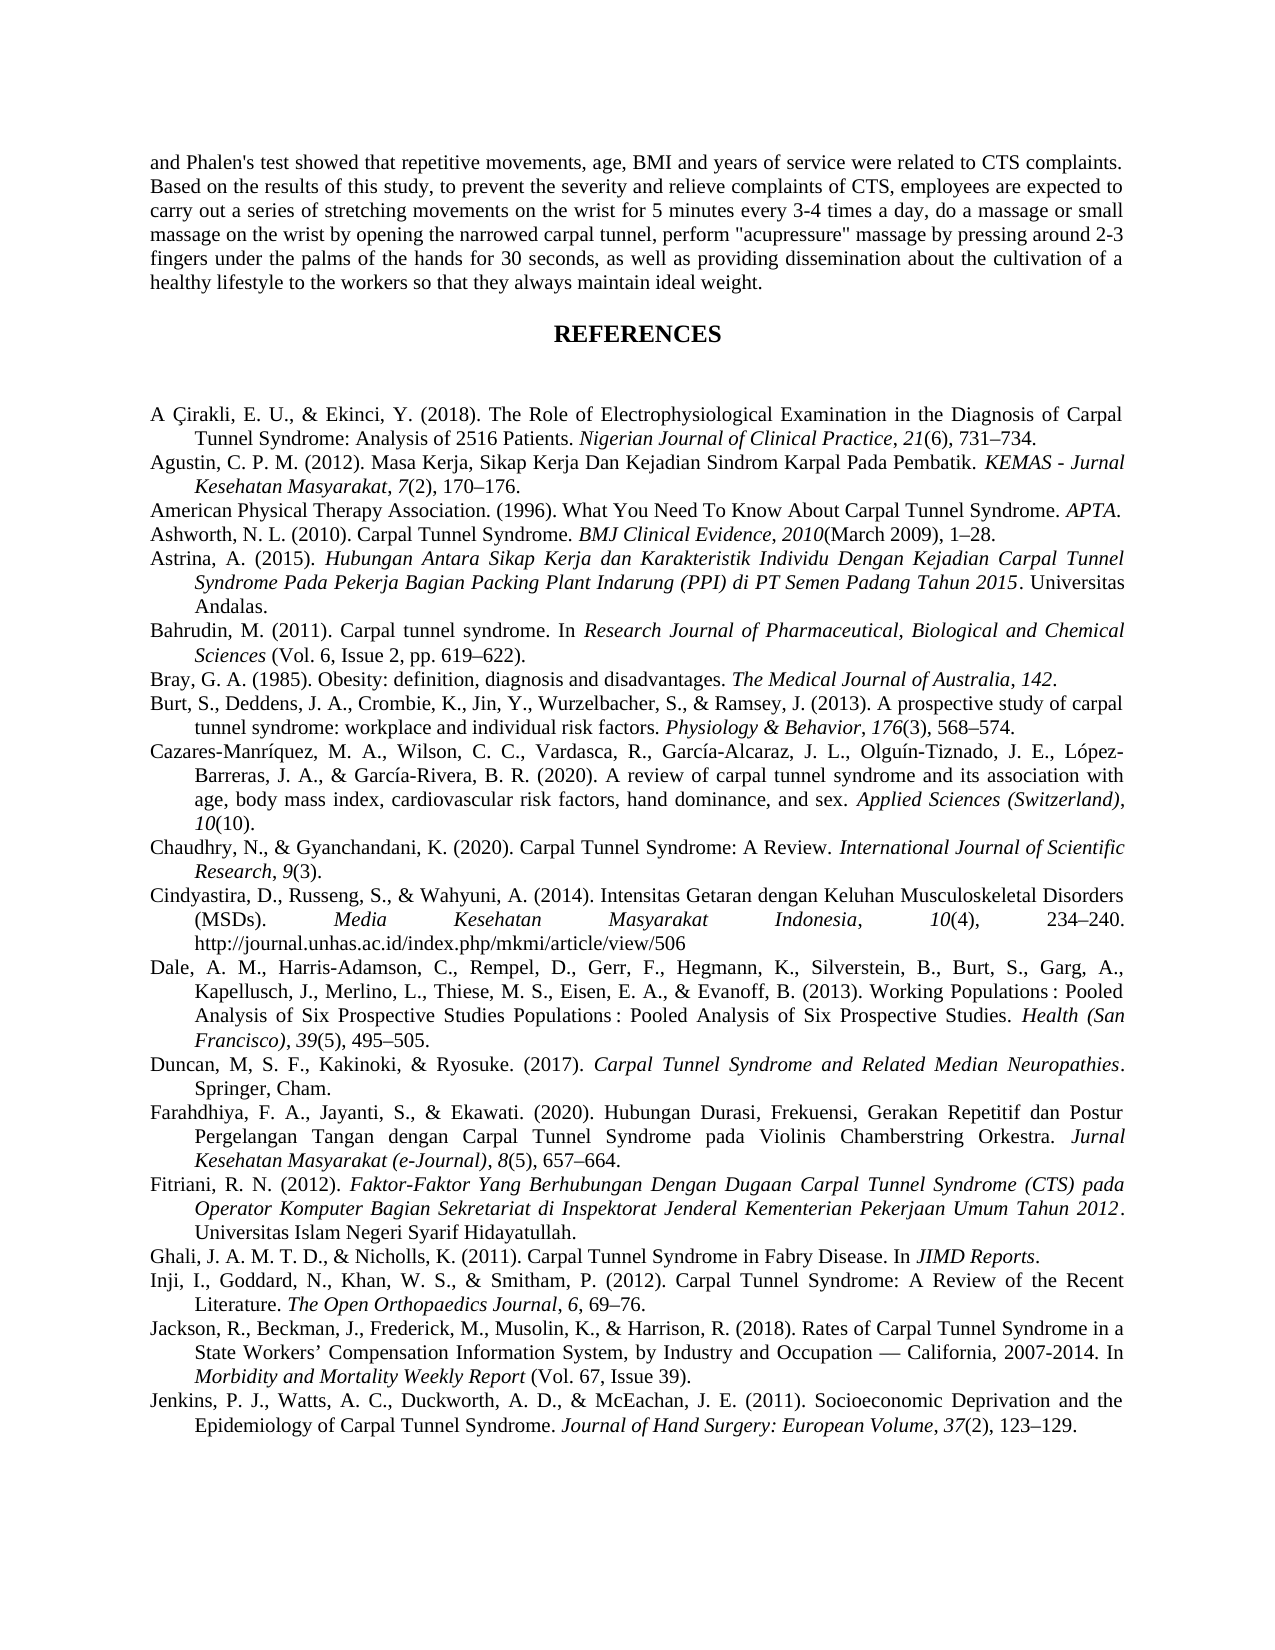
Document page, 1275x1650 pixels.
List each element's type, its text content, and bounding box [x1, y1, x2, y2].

text Cazares-Manríquez, M. A., Wilson, C. C., Vardasca, R., García-Alcaraz, J. L., Olguín-Tiznado, J. E., López-Barreras, J. A., & García-Rivera, B. R. (2020). A review of carpal tunnel syndrome and its association with age, body mass index, cardiovascular risk factors, hand dominance, and sex. Applied Sciences (Switzerland), 10(10). [150, 739, 1125, 835]
text Fitriani, R. N. (2012). Faktor-Faktor Yang Berhubungan Dengan Dugaan Carpal Tunnel Syndrome (CTS) pada Operator Komputer Bagian Sekretariat di Inspektorat Jenderal Kementerian Pekerjaan Umum Tahun 2012. Universitas Islam Negeri Syarif Hidayatullah. [150, 1172, 1125, 1244]
text A Çirakli, E. U., & Ekinci, Y. (2018). The Role of Electrophysiological Examination in the Diagnosis of Carpal Tunnel Syndrome: Analysis of 2516 Patients. Nigerian Journal of Clinical Practice, 21(6), 731–734. [150, 402, 1125, 450]
text Jenkins, P. J., Watts, A. C., Duckworth, A. D., & McEachan, J. E. (2011). Socioeconomic Deprivation and the Epidemiology of Carpal Tunnel Syndrome. Journal of Hand Surgery: European Volume, 37(2), 123–129. [150, 1388, 1125, 1437]
text Ghali, J. A. M. T. D., & Nicholls, K. (2011). Carpal Tunnel Syndrome in Fabry Disease. In JIMD Reports. [150, 1244, 1125, 1268]
text Jackson, R., Beckman, J., Frederick, M., Musolin, K., & Harrison, R. (2018). Rates of Carpal Tunnel Syndrome in a State Workers’ Compensation Information System, by Industry and Occupation — California, 2007-2014. In Morbidity and Mortality Weekly Report (Vol. 67, Issue 39). [150, 1316, 1125, 1388]
text Ashworth, N. L. (2010). Carpal Tunnel Syndrome. BMJ Clinical Evidence, 2010(March 2009), 1–28. [150, 522, 1125, 546]
text Farahdhiya, F. A., Jayanti, S., & Ekawati. (2020). Hubungan Durasi, Frekuensi, Gerakan Repetitif dan Postur Pergelangan Tangan dengan Carpal Tunnel Syndrome pada Violinis Chamberstring Orkestra. Jurnal Kesehatan Masyarakat (e-Journal), 8(5), 657–664. [150, 1100, 1125, 1172]
text Burt, S., Deddens, J. A., Crombie, K., Jin, Y., Wurzelbacher, S., & Ramsey, J. (2013). A prospective study of carpal tunnel syndrome: workplace and individual risk factors. Physiology & Behavior, 176(3), 568–574. [150, 691, 1125, 739]
text Astrina, A. (2015). Hubungan Antara Sikap Kerja dan Karakteristik Individu Dengan Kejadian Carpal Tunnel Syndrome Pada Pekerja Bagian Packing Plant Indarung (PPI) di PT Semen Padang Tahun 2015. Universitas Andalas. [150, 546, 1125, 618]
text Chaudhry, N., & Gyanchandani, K. (2020). Carpal Tunnel Syndrome: A Review. International Journal of Scientific Research, 9(3). [150, 835, 1125, 883]
text Cindyastira, D., Russeng, S., & Wahyuni, A. (2014). Intensitas Getaran dengan Keluhan Musculoskeletal Disorders (MSDs). Media Kesehatan Masyarakat Indonesia, 10(4), 234–240. http://journal.unhas.ac.id/index.php/mkmi/article/view/506 [150, 883, 1125, 955]
text Bray, G. A. (1985). Obesity: definition, diagnosis and disadvantages. The Medical Journal of Australia, 142. [150, 667, 1125, 691]
text Inji, I., Goddard, N., Khan, W. S., & Smitham, P. (2012). Carpal Tunnel Syndrome: A Review of the Recent Literature. The Open Orthopaedics Journal, 6, 69–76. [150, 1268, 1125, 1316]
text American Physical Therapy Association. (1996). What You Need To Know About Carpal Tunnel Syndrome. APTA. [150, 498, 1125, 522]
text Dale, A. M., Harris-Adamson, C., Rempel, D., Gerr, F., Hegmann, K., Silverstein, B., Burt, S., Garg, A., Kapellusch, J., Merlino, L., Thiese, M. S., Eisen, E. A., & Evanoff, B. (2013). Working Populations : Pooled Analysis of Six Prospective Studies Populations : Pooled Analysis of Six Prospective Studies. Health (San Francisco), 39(5), 495–505. [150, 955, 1125, 1052]
subtitle References [150, 319, 1125, 377]
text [150, 150, 1125, 294]
text Bahrudin, M. (2011). Carpal tunnel syndrome. In Research Journal of Pharmaceutical, Biological and Chemical Sciences (Vol. 6, Issue 2, pp. 619–622). [150, 618, 1125, 667]
text Agustin, C. P. M. (2012). Masa Kerja, Sikap Kerja Dan Kejadian Sindrom Karpal Pada Pembatik. KEMAS - Jurnal Kesehatan Masyarakat, 7(2), 170–176. [150, 450, 1125, 498]
text Duncan, M, S. F., Kakinoki, & Ryosuke. (2017). Carpal Tunnel Syndrome and Related Median Neuropathies. Springer, Cham. [150, 1052, 1125, 1100]
